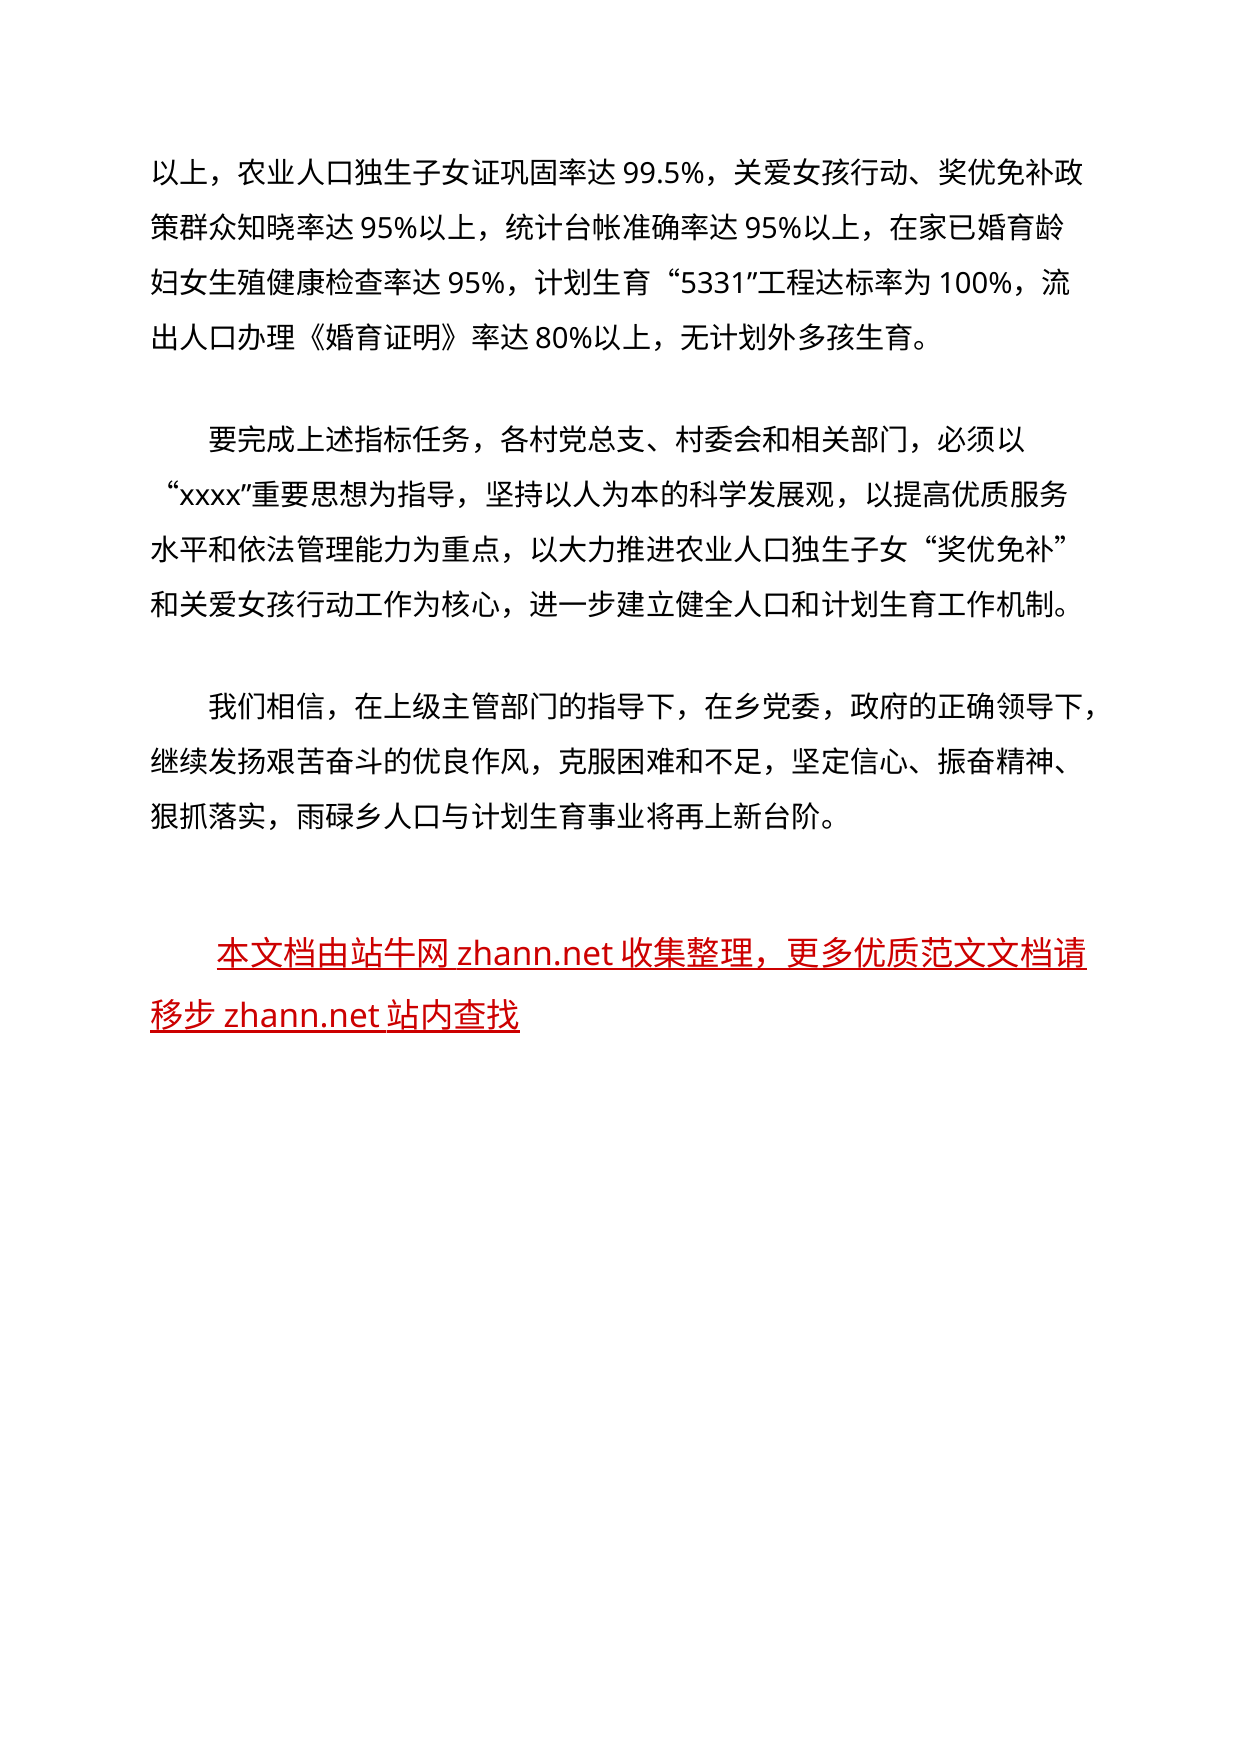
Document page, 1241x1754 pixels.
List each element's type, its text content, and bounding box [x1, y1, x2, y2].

text 我们相信，在上级主管部门的指导下，在乡党委，政府的正确领导下，继续发扬艰苦奋斗的优良作风，克服困难和不足，坚定信心、振奋精神、狠抓落实，雨碌乡人口与计划生育事业将再上新台阶。 [150, 683, 1090, 836]
text 本文档由站牛网zhann.net收集整理，更多优质范文文档请移步zhann.net站内查找 [150, 926, 1090, 1038]
text 要完成上述指标任务，各村党总支、村委会和相关部门，必须以“xxxx”重要思想为指导，坚持以人为本的科学发展观，以提高优质服务水平和依法管理能力为重点，以大力推进农业人口独生子女“奖优免补”和关爱女孩行动工作为核心，进一步建立健全人口和计划生育工作机制。 [150, 417, 1090, 624]
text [150, 150, 1090, 357]
